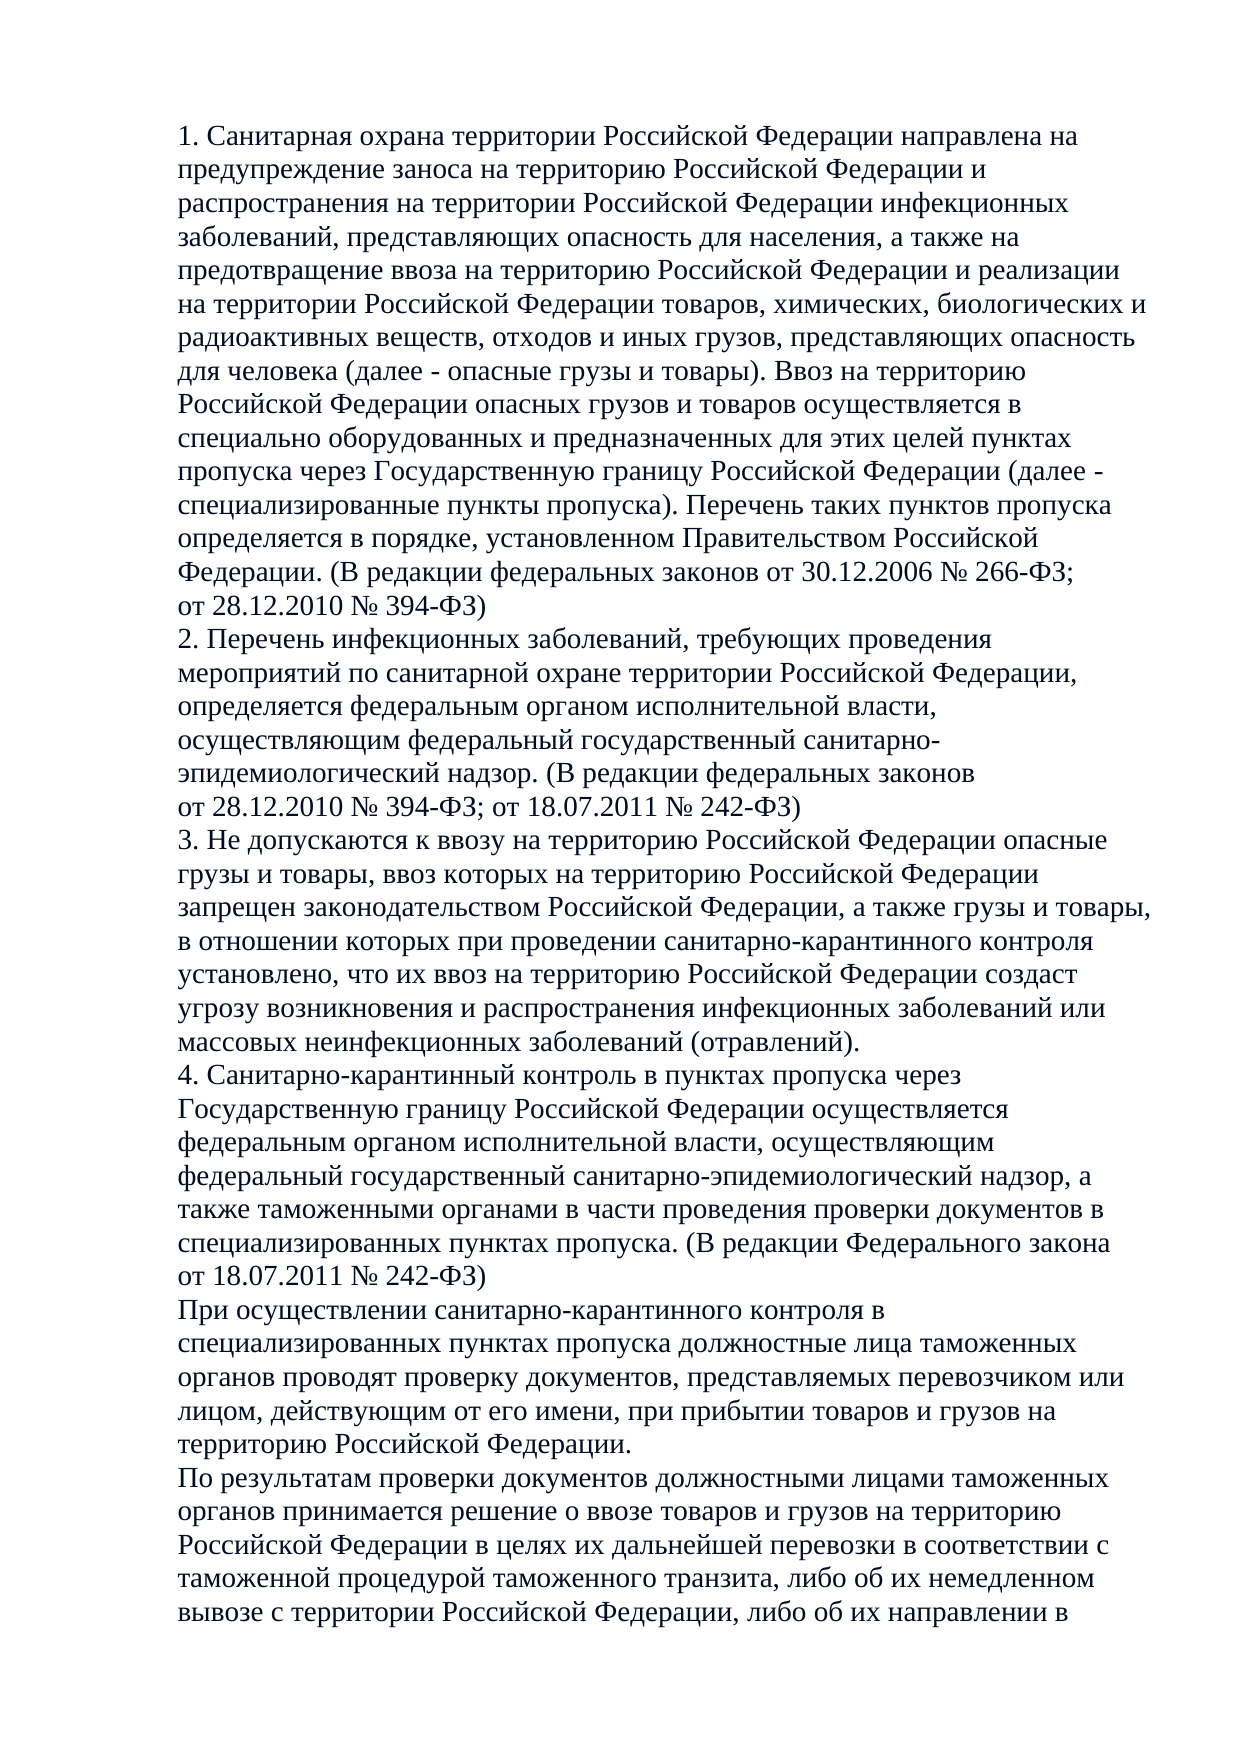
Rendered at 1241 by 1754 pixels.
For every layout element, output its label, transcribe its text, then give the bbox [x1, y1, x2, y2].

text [177, 1460, 1152, 1627]
text 3. Не допускаются к ввозу на территорию Российской Федерации опасные грузы и товары, ввоз которых на территорию Российской Федерации запрещен законодательством Российской Федерации, а также грузы и товары, в отношении которых при проведении санитарно-карантинного контроля установлено, что их ввоз на территорию Российской Федерации создаст угрозу возникновения и распространения инфекционных заболеваний или массовых неинфекционных заболеваний (отравлений). [177, 822, 1152, 1057]
text 1. Санитарная охрана территории Российской Федерации направлена на предупреждение заноса на территорию Российской Федерации и распространения на территории Российской Федерации инфекционных заболеваний, представляющих опасность для населения, а также на предотвращение ввоза на территорию Российской Федерации и реализации на территории Российской Федерации товаров, химических, биологических и радиоактивных веществ, отходов и иных грузов, представляющих опасность для человека (далее - опасные грузы и товары). Ввоз на территорию Российской Федерации опасных грузов и товаров осуществляется в специально оборудованных и предназначенных для этих целей пунктах пропуска через Государственную границу Российской Федерации (далее - специализированные пункты пропуска). Перечень таких пунктов пропуска определяется в порядке, установленном Правительством Российской Федерации. (В редакции федеральных законов от 30.12.2006 № 266-ФЗ; от 28.12.2010 № 394-ФЗ) [177, 118, 1152, 621]
text 2. Перечень инфекционных заболеваний, требующих проведения мероприятий по санитарной охране территории Российской Федерации, определяется федеральным органом исполнительной власти, осуществляющим федеральный государственный санитарно-эпидемиологический надзор. (В редакции федеральных законов от 28.12.2010 № 394-ФЗ; от 18.07.2011 № 242-ФЗ) [177, 621, 1152, 822]
text 4. Санитарно-карантинный контроль в пунктах пропуска через Государственную границу Российской Федерации осуществляется федеральным органом исполнительной власти, осуществляющим федеральный государственный санитарно-эпидемиологический надзор, а также таможенными органами в части проведения проверки документов в специализированных пунктах пропуска. (В редакции Федерального закона от 18.07.2011 № 242-ФЗ) [177, 1057, 1152, 1292]
text При осуществлении санитарно-карантинного контроля в специализированных пунктах пропуска должностные лица таможенных органов проводят проверку документов, представляемых перевозчиком или лицом, действующим от его имени, при прибытии товаров и грузов на территорию Российской Федерации. [177, 1292, 1152, 1460]
